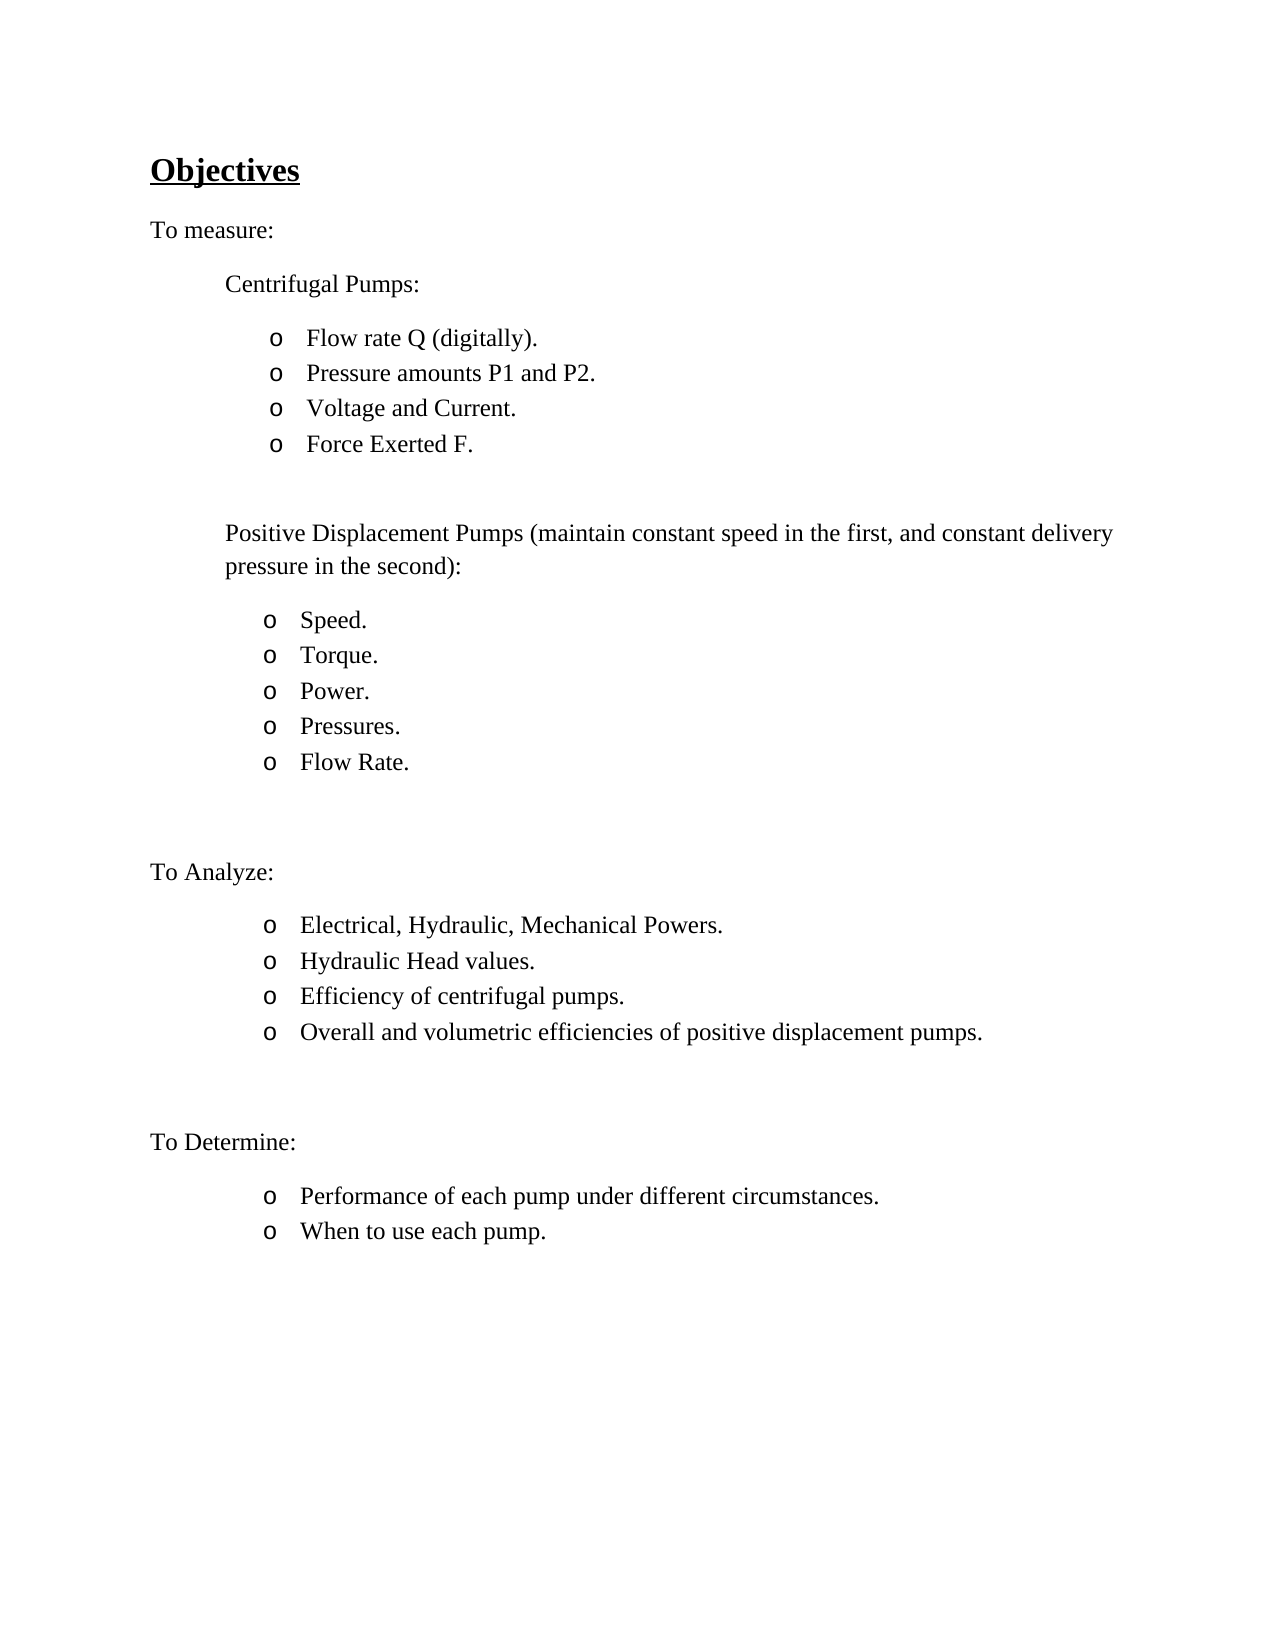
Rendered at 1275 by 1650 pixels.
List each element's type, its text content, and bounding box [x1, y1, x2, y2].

list Electrical, Hydraulic, Mechanical Powers. [262, 911, 1125, 941]
text Positive Displacement Pumps (maintain constant speed in the first, and constant delivery pressure in the second): [225, 518, 1125, 580]
list Flow rate Q (digitally). [269, 323, 1125, 353]
list Voltage and Current. [269, 393, 1125, 424]
list Pressure amounts P1 and P2. [269, 358, 1125, 389]
list Force Exerted F. [269, 429, 1125, 460]
text Objectives [150, 150, 1125, 188]
text To measure: [150, 215, 1125, 244]
list Speed. [262, 605, 1125, 636]
list Efficiency of centrifugal pumps. [262, 981, 1125, 1012]
text To Determine: [150, 1127, 1125, 1156]
list Torque. [262, 640, 1125, 671]
list Power. [262, 676, 1125, 707]
list Overall and volumetric efficiencies of positive displacement pumps. [262, 1017, 1125, 1048]
list Flow Rate. [262, 747, 1125, 777]
text To Analyze: [150, 857, 1125, 886]
text Centrifugal Pumps: [225, 269, 1125, 297]
list When to use each pump. [262, 1216, 1125, 1280]
list Pressures. [262, 711, 1125, 742]
list Hydraulic Head values. [262, 946, 1125, 977]
list Performance of each pump under different circumstances. [262, 1181, 1125, 1212]
